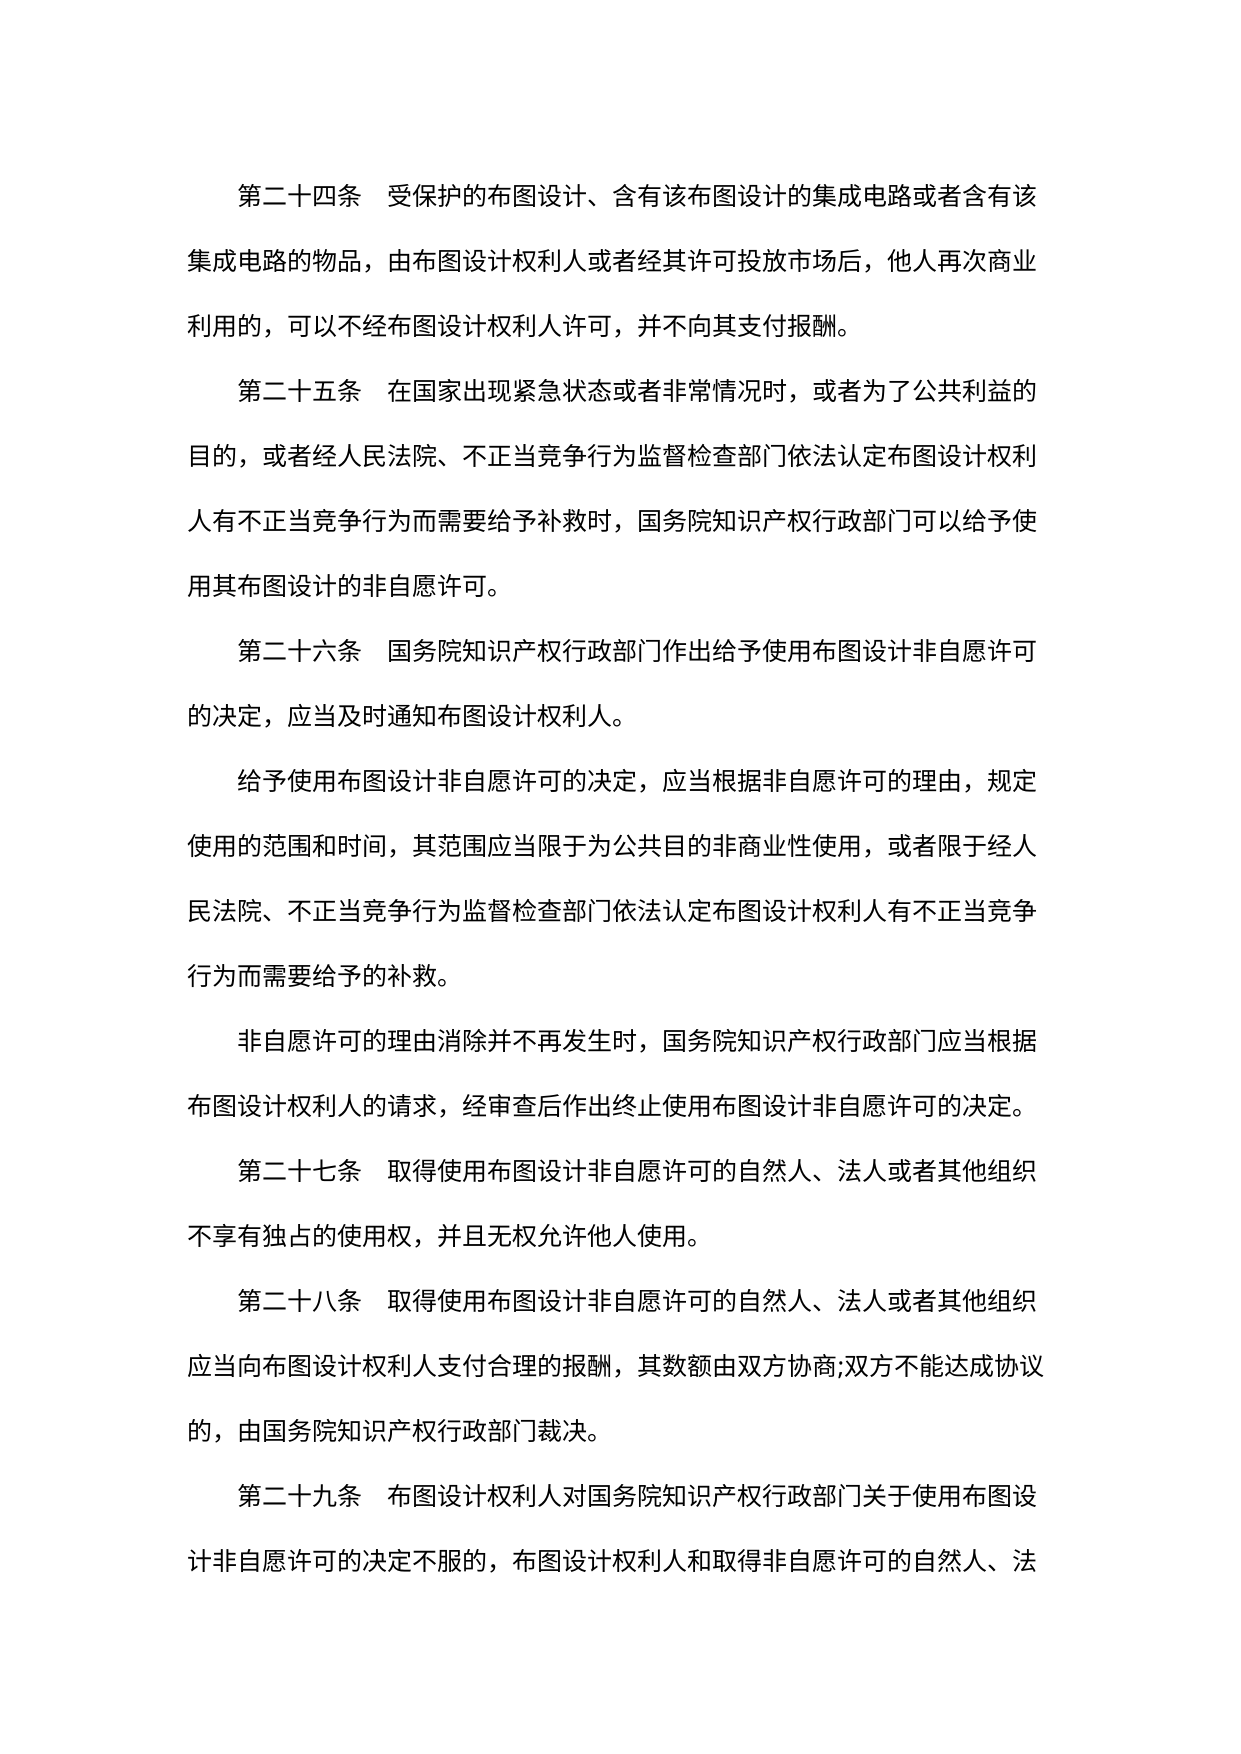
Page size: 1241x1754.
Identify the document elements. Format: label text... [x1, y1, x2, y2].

text 第二十六条 国务院知识产权行政部门作出给予使用布图设计非自愿许可的决定，应当及时通知布图设计权利人。 [187, 617, 1053, 747]
text 非自愿许可的理由消除并不再发生时，国务院知识产权行政部门应当根据布图设计权利人的请求，经审查后作出终止使用布图设计非自愿许可的决定。 [187, 1007, 1053, 1137]
text 第二十七条 取得使用布图设计非自愿许可的自然人、法人或者其他组织不享有独占的使用权，并且无权允许他人使用。 [187, 1137, 1053, 1267]
text 给予使用布图设计非自愿许可的决定，应当根据非自愿许可的理由，规定使用的范围和时间，其范围应当限于为公共目的非商业性使用，或者限于经人民法院、不正当竞争行为监督检查部门依法认定布图设计权利人有不正当竞争行为而需要给予的补救。 [187, 747, 1053, 1007]
text 第二十五条 在国家出现紧急状态或者非常情况时，或者为了公共利益的目的，或者经人民法院、不正当竞争行为监督检查部门依法认定布图设计权利人有不正当竞争行为而需要给予补救时，国务院知识产权行政部门可以给予使用其布图设计的非自愿许可。 [187, 357, 1053, 617]
text 第二十八条 取得使用布图设计非自愿许可的自然人、法人或者其他组织应当向布图设计权利人支付合理的报酬，其数额由双方协商;双方不能达成协议的，由国务院知识产权行政部门裁决。 [187, 1267, 1053, 1462]
text 第二十四条 受保护的布图设计、含有该布图设计的集成电路或者含有该集成电路的物品，由布图设计权利人或者经其许可投放市场后，他人再次商业利用的，可以不经布图设计权利人许可，并不向其支付报酬。 [187, 162, 1053, 357]
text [187, 1462, 1053, 1592]
